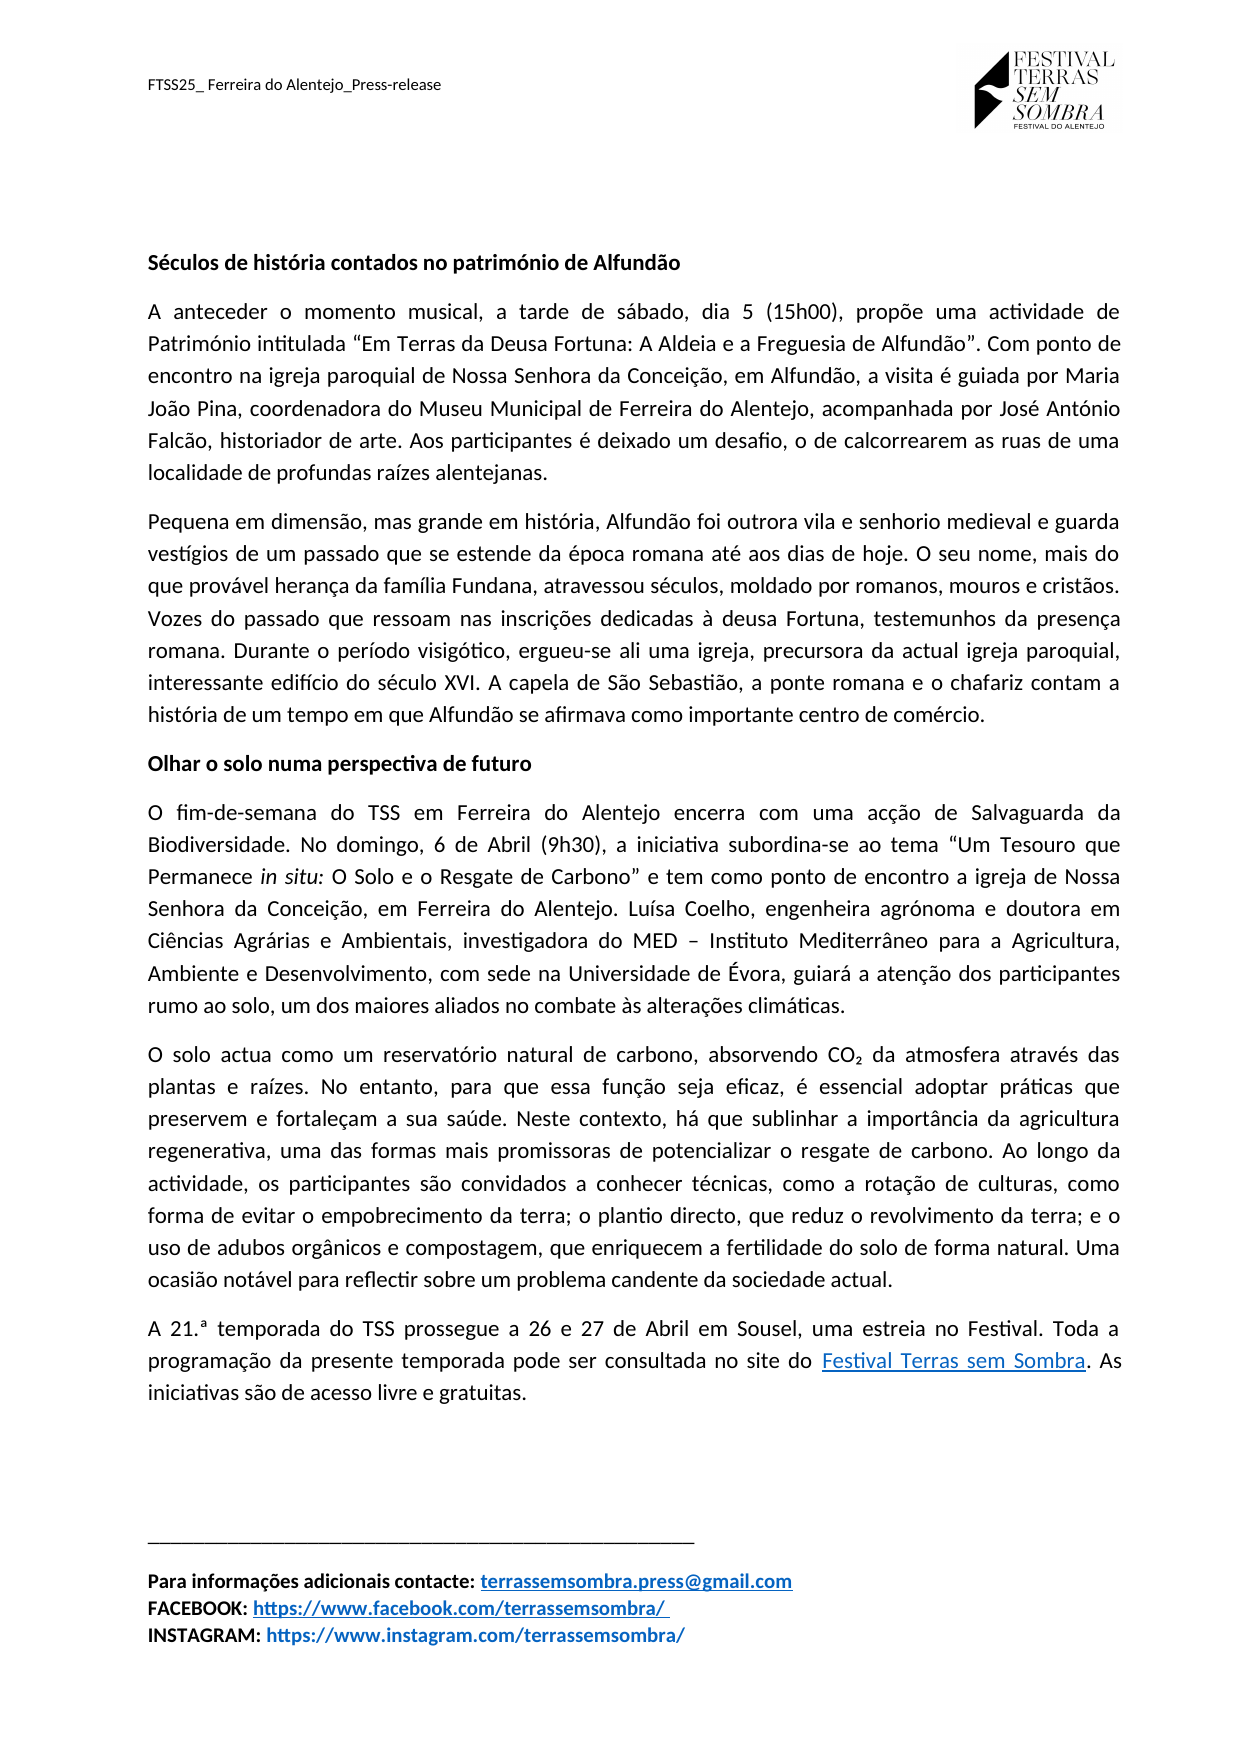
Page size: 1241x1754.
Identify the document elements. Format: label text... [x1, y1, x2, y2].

picture [956, 43, 1123, 133]
text O solo actua como um reservatório natural de carbono, absorvendo CO₂ da atmosfera através das plantas e raízes. No entanto, para que essa função seja eficaz, é essencial adoptar práticas que preservem e fortaleçam a sua saúde. Neste contexto, há que sublinhar a importância da agricultura regenerativa, uma das formas mais promissoras de potencializar o resgate de carbono. Ao longo da actividade, os participantes são convidados a conhecer técnicas, como a rotação de culturas, como forma de evitar o empobrecimento da terra; o plantio directo, que reduz o revolvimento da terra; e o uso de adubos orgânicos e compostagem, que enriquecem a fertilidade do solo de forma natural. Uma ocasião notável para reflectir sobre um problema candente da sociedade actual. [148, 1040, 1122, 1293]
text A 21.ª temporada do TSS prossegue a 26 e 27 de Abril em Sousel, uma estreia no Festival. Toda a programação da presente temporada pode ser consultada no site do Festival Terras sem Sombra. As iniciativas são de acesso livre e gratuitas. [148, 1314, 1122, 1406]
text FACEBOOK: https://www.facebook.com/terrassemsombra/ [148, 1595, 1181, 1621]
text A anteceder o momento musical, a tarde de sábado, dia 5 (15h00), propõe uma actividade de Património intitulada “Em Terras da Deusa Fortuna: A Aldeia e a Freguesia de Alfundão”. Com ponto de encontro na igreja paroquial de Nossa Senhora da Conceição, em Alfundão, a visita é guiada por Maria João Pina, coordenadora do Museu Municipal de Ferreira do Alentejo, acompanhada por José António Falcão, historiador de arte. Aos participantes é deixado um desafio, o de calcorrearem as ruas de uma localidade de profundas raízes alentejanas. [148, 297, 1122, 486]
text ________________________________________________ [148, 1519, 1122, 1547]
text O fim-de-semana do TSS em Ferreira do Alentejo encerra com uma acção de Salvaguarda da Biodiversidade. No domingo, 6 de Abril (9h30), a iniciativa subordina-se ao tema “Um Tesouro que Permanece in situ: O Solo e o Resgate de Carbono” e tem como ponto de encontro a igreja de Nossa Senhora da Conceição, em Ferreira do Alentejo. Luísa Coelho, engenheira agrónoma e doutora em Ciências Agrárias e Ambientais, investigadora do MED – Instituto Mediterrâneo para a Agricultura, Ambiente e Desenvolvimento, com sede na Universidade de Évora, guiará a atenção dos participantes rumo ao solo, um dos maiores aliados no combate às alterações climáticas. [148, 798, 1122, 1019]
text INSTAGRAM: https://www.instagram.com/terrassemsombra/ [148, 1623, 1181, 1648]
text Séculos de história contados no património de Alfundão [148, 248, 1122, 276]
text Pequena em dimensão, mas grande em história, Alfundão foi outrora vila e senhorio medieval e guarda vestígios de um passado que se estende da época romana até aos dias de hoje. O seu nome, mais do que provável herança da família Fundana, atravessou séculos, moldado por romanos, mouros e cristãos. Vozes do passado que ressoam nas inscrições dedicadas à deusa Fortuna, testemunhos da presença romana. Durante o período visigótico, ergueu-se ali uma igreja, precursora da actual igreja paroquial, interessante edifício do século XVI. A capela de São Sebastião, a ponte romana e o chafariz contam a história de um tempo em que Alfundão se afirmava como importante centro de comércio. [148, 507, 1122, 728]
text Para informações adicionais contacte: terrassemsombra.press@gmail.com [148, 1568, 1181, 1593]
text Olhar o solo numa perspectiva de futuro [148, 749, 1122, 777]
